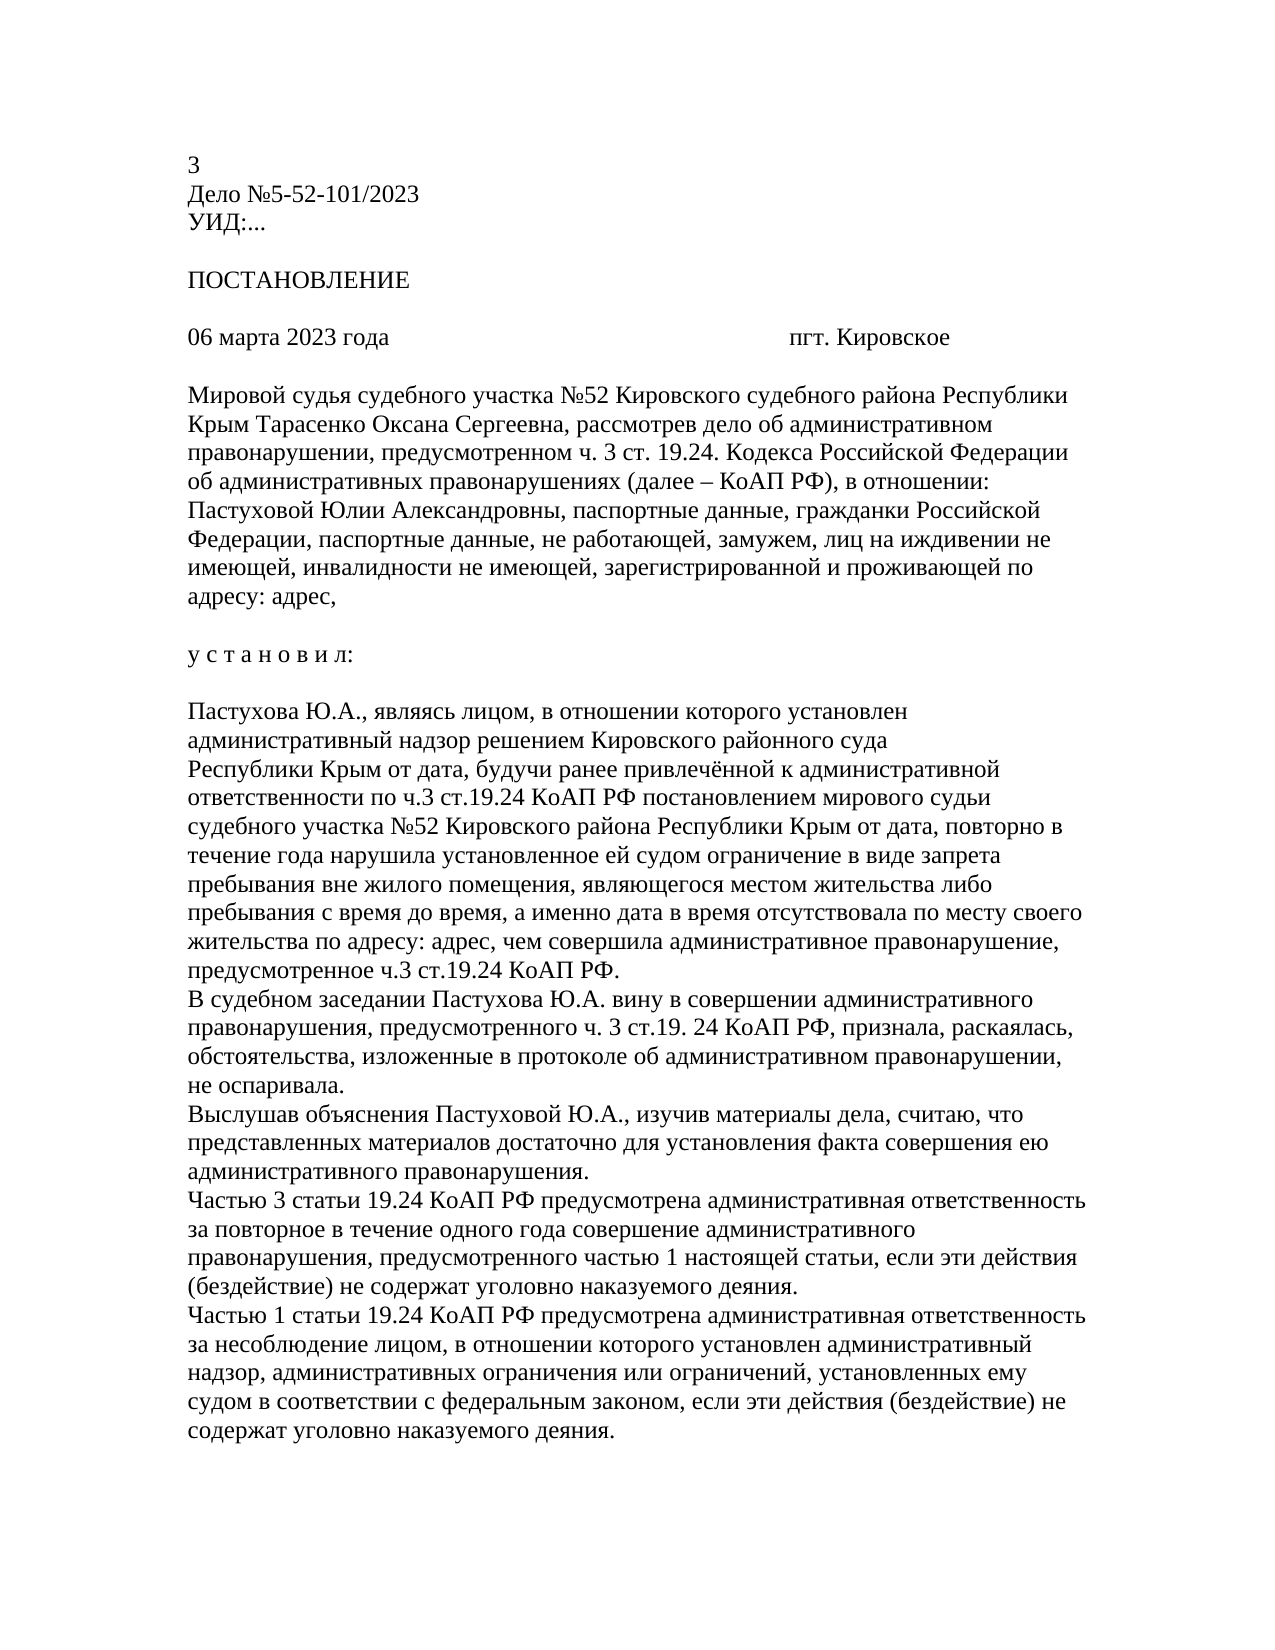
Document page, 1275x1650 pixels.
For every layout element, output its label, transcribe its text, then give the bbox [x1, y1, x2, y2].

text В судебном заседании Пастухова Ю.А. вину в совершении административного правонарушения, предусмотренного ч. 3 ст.19. 24 КоАП РФ, признала, раскаялась, обстоятельства, изложенные в протоколе об административном правонарушении, не оспаривала. [187, 984, 1087, 1099]
text Пастухова Ю.А., являясь лицом, в отношении которого установлен административный надзор решением Кировского районного суда Республики Крым от дата, будучи ранее привлечённой к административной ответственности по ч.3 ст.19.24 КоАП РФ постановлением мирового судьи судебного участка №52 Кировского района Республики Крым от дата, повторно в течение года нарушила установленное ей судом ограничение в виде запрета пребывания вне жилого помещения, являющегося местом жительства либо пребывания с время до время, а именно дата в время отсутствовала по месту своего жительства по адресу: адрес, чем совершила административное правонарушение, предусмотренное ч.3 ст.19.24 КоАП РФ. [187, 696, 1087, 984]
text 06 марта 2023 года пгт. Кировское [187, 322, 1087, 351]
text Частью 3 статьи 19.24 КоАП РФ предусмотрена административная ответственность за повторное в течение одного года совершение административного правонарушения, предусмотренного частью 1 настоящей статьи, если эти действия (бездействие) не содержат уголовно наказуемого деяния. [187, 1185, 1087, 1300]
text ПОСТАНОВЛЕНИЕ [187, 265, 1087, 294]
text у с т а н о в и л: [187, 639, 1087, 667]
text Выслушав объяснения Пастуховой Ю.А., изучив материалы дела, считаю, что представленных материалов достаточно для установления факта совершения ею административного правонарушения. [187, 1099, 1087, 1185]
text Мировой судья судебного участка №52 Кировского судебного района Республики Крым Тарасенко Оксана Сергеевна, рассмотрев дело об административном правонарушении, предусмотренном ч. 3 ст. 19.24. Кодекса Российской Федерации об административных правонарушениях (далее – КоАП РФ), в отношении: [187, 380, 1087, 495]
text Дело №5-52-101/2023 [187, 179, 1087, 207]
text УИД:... [187, 207, 1087, 236]
text Пастуховой Юлии Александровны, паспортные данные, гражданки Российской Федерации, паспортные данные, не работающей, замужем, лиц на иждивении не имеющей, инвалидности не имеющей, зарегистрированной и проживающей по адресу: адрес, [187, 495, 1087, 610]
text 3 [187, 150, 1087, 179]
text Частью 1 статьи 19.24 КоАП РФ предусмотрена административная ответственность за несоблюдение лицом, в отношении которого установлен административный надзор, административных ограничения или ограничений, установленных ему судом в соответствии с федеральным законом, если эти действия (бездействие) не содержат уголовно наказуемого деяния. [187, 1300, 1087, 1444]
